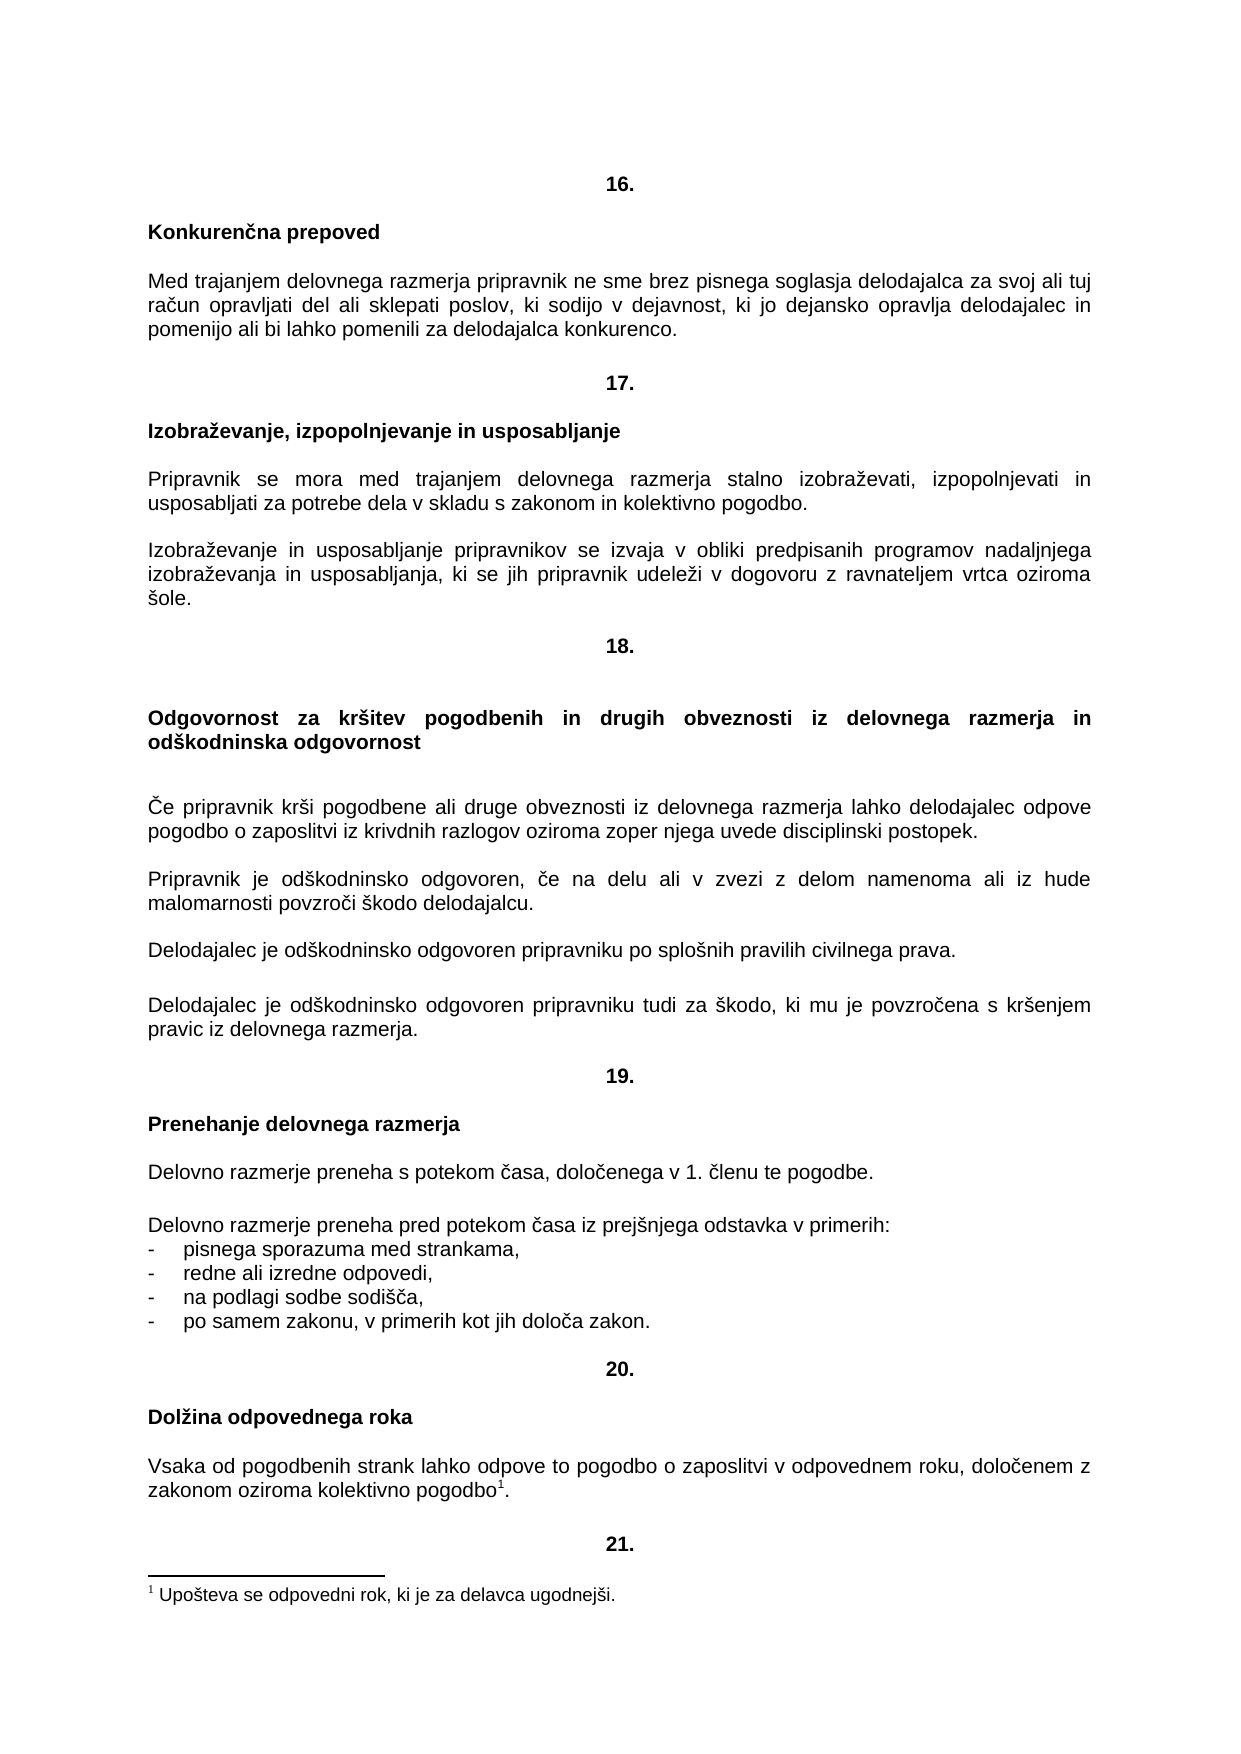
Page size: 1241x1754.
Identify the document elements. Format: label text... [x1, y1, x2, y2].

text 21. [148, 1532, 1093, 1556]
list Pripravnik se mora med trajanjem delovnega razmerja stalno izobraževati, izpopolnjevati in usposabljati za potrebe dela v skladu s zakonom in kolektivno pogodbo. [148, 466, 1093, 514]
list po samem zakonu, v primerih kot jih določa zakon. [148, 1309, 1093, 1333]
text Odgovornost za kršitev pogodbenih in drugih obveznosti iz delovnega razmerja in odškodninska odgovornost [148, 706, 1093, 754]
text 17. [148, 371, 1093, 394]
list 19. [148, 1064, 1093, 1088]
list 20. [148, 1357, 1093, 1381]
text Če pripravnik krši pogodbene ali druge obveznosti iz delovnega razmerja lahko delodajalec odpove pogodbo o zaposlitvi iz krivdnih razlogov oziroma zoper njega uvede disciplinski postopek. [148, 794, 1093, 842]
text Delodajalec je odškodninsko odgovoren pripravniku po splošnih pravilih civilnega prava. [148, 938, 1093, 962]
list na podlagi sodbe sodišča, [148, 1285, 1093, 1309]
list Prenehanje delovnega razmerja [148, 1112, 1093, 1136]
list 18. [148, 634, 1093, 658]
list redne ali izredne odpovedi, [148, 1261, 1093, 1285]
list Izobraževanje in usposabljanje pripravnikov se izvaja v obliki predpisanih programov nadaljnjega izobraževanja in usposabljanja, ki se jih pripravnik udeleži v dogovoru z ravnateljem vrtca oziroma šole. [148, 538, 1093, 610]
list Dolžina odpovednega roka [148, 1404, 1093, 1428]
subtitle Med trajanjem delovnega razmerja pripravnik ne sme brez pisnega soglasja delodajalca za svoj ali tuj račun opravljati del ali sklepati poslov, ki sodijo v dejavnost, ki jo dejansko opravlja delodajalec in pomenijo ali bi lahko pomenili za delodajalca konkurenco. [148, 268, 1093, 340]
subtitle Vsaka od pogodbenih strank lahko odpove to pogodbo o zaposlitvi v odpovednem roku, določenem z zakonom oziroma kolektivno pogodbo. [148, 1453, 1093, 1501]
text Delodajalec je odškodninsko odgovoren pripravniku tudi za škodo, ki mu je povzročena s kršenjem pravic iz delovnega razmerja. [148, 992, 1093, 1040]
list Delovno razmerje preneha s potekom časa, določenega v 1. členu te pogodbe. [148, 1160, 1093, 1184]
list Delovno razmerje preneha pred potekom časa iz prejšnjega odstavka v primerih: [148, 1213, 1093, 1237]
list 16. [148, 172, 1093, 196]
list Izobraževanje, izpopolnjevanje in usposabljanje [148, 418, 1093, 442]
list Konkurenčna prepoved [148, 219, 1093, 243]
text Pripravnik je odškodninsko odgovoren, če na delu ali v zvezi z delom namenoma ali iz hude malomarnosti povzroči škodo delodajalcu. [148, 866, 1093, 914]
list pisnega sporazuma med strankama, [148, 1237, 1093, 1261]
